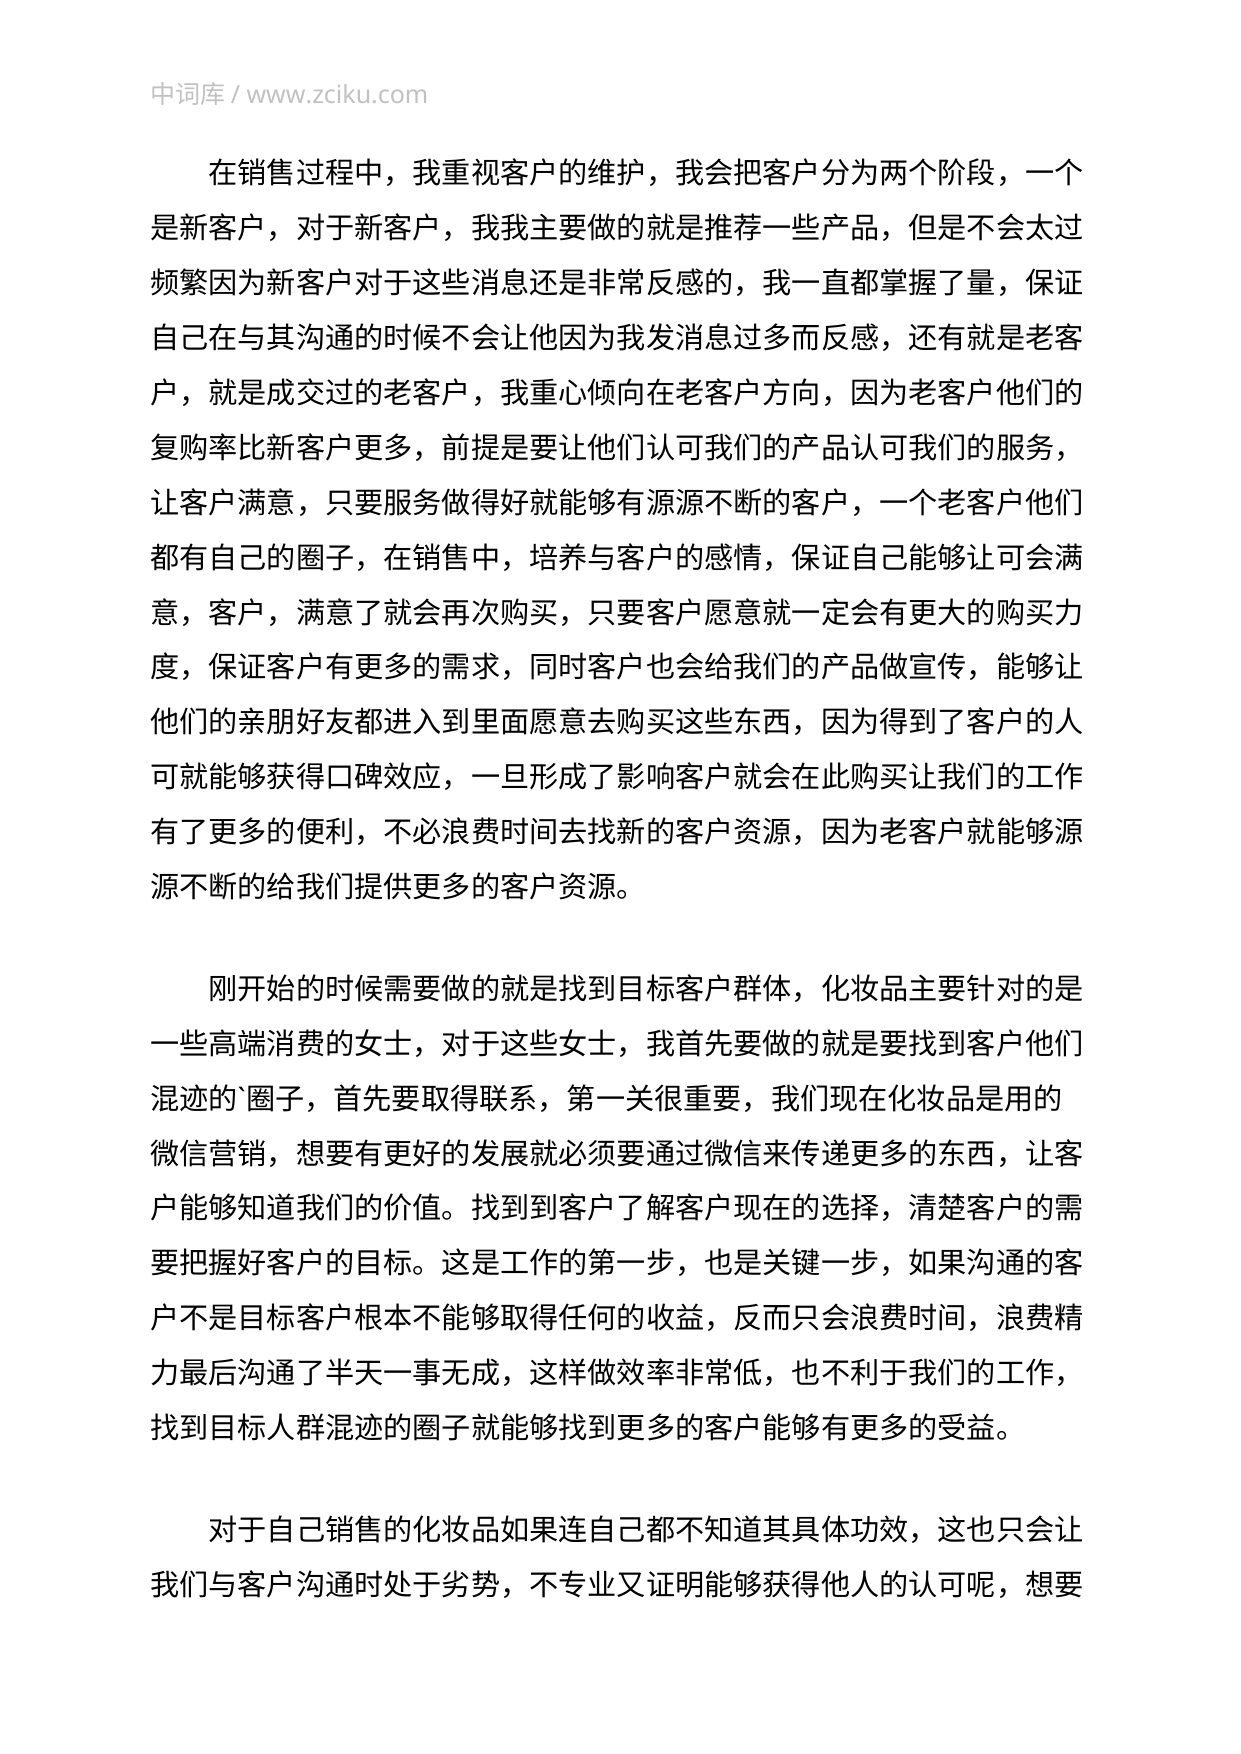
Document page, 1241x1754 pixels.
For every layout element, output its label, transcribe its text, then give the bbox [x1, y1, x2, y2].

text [150, 1506, 1090, 1604]
text 在销售过程中，我重视客户的维护，我会把客户分为两个阶段，一个是新客户，对于新客户，我我主要做的就是推荐一些产品，但是不会太过频繁因为新客户对于这些消息还是非常反感的，我一直都掌握了量，保证自己在与其沟通的时候不会让他因为我发消息过多而反感，还有就是老客户，就是成交过的老客户，我重心倾向在老客户方向，因为老客户他们的复购率比新客户更多，前提是要让他们认可我们的产品认可我们的服务，让客户满意，只要服务做得好就能够有源源不断的客户，一个老客户他们都有自己的圈子，在销售中，培养与客户的感情，保证自己能够让可会满意，客户，满意了就会再次购买，只要客户愿意就一定会有更大的购买力度，保证客户有更多的需求，同时客户也会给我们的产品做宣传，能够让他们的亲朋好友都进入到里面愿意去购买这些东西，因为得到了客户的人可就能够获得口碑效应，一旦形成了影响客户就会在此购买让我们的工作有了更多的便利，不必浪费时间去找新的客户资源，因为老客户就能够源源不断的给我们提供更多的客户资源。 [150, 150, 1090, 906]
text 刚开始的时候需要做的就是找到目标客户群体，化妆品主要针对的是一些高端消费的女士，对于这些女士，我首先要做的就是要找到客户他们混迹的`圈子，首先要取得联系，第一关很重要，我们现在化妆品是用的微信营销，想要有更好的发展就必须要通过微信来传递更多的东西，让客户能够知道我们的价值。找到到客户了解客户现在的选择，清楚客户的需要把握好客户的目标。这是工作的第一步，也是关键一步，如果沟通的客户不是目标客户根本不能够取得任何的收益，反而只会浪费时间，浪费精力最后沟通了半天一事无成，这样做效率非常低，也不利于我们的工作，找到目标人群混迹的圈子就能够找到更多的客户能够有更多的受益。 [150, 965, 1090, 1447]
